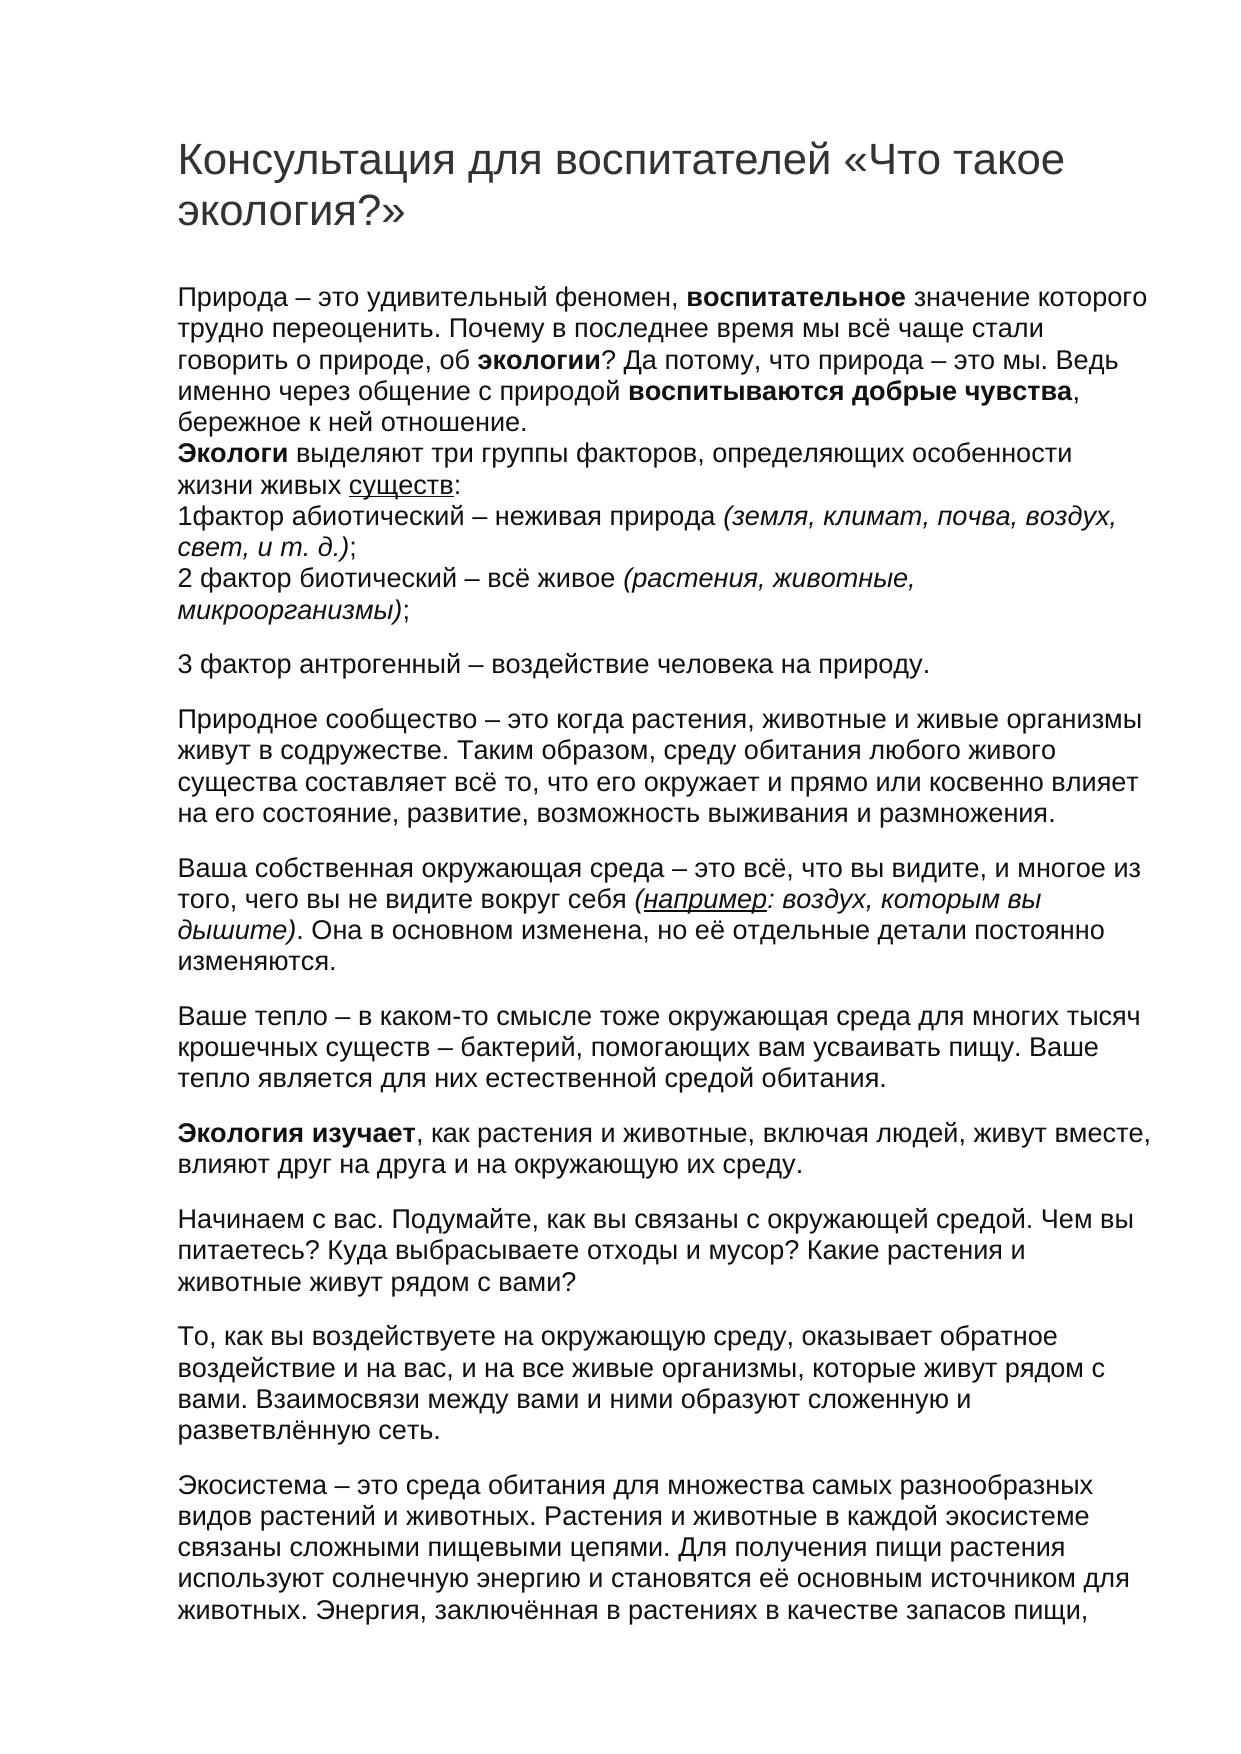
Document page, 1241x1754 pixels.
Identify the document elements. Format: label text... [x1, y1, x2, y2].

text Консультация для воспитателей «Что такое экология?» [177, 134, 1152, 234]
text Экологи выделяют три группы факторов, определяющих особенности жизни живых существ: [177, 437, 1152, 500]
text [177, 1469, 1152, 1625]
text 3 фактор антрогенный – воздействие человека на природу. [177, 648, 1152, 680]
text Ваша собственная окружающая среда – это всё, что вы видите, и многое из того, чего вы не видите вокруг себя (например: воздух, которым вы дышите). Она в основном изменена, но её отдельные детали постоянно изменяются. [177, 852, 1152, 977]
text Ваше тепло – в каком-то смысле тоже окружающая среда для многих тысяч крошечных существ – бактерий, помогающих вам усваивать пищу. Ваше тепло является для них естественной средой обитания. [177, 1000, 1152, 1094]
text 2 фактор биотический – всё живое (растения, животные, микроорганизмы); [177, 562, 1152, 625]
text Экология изучает, как растения и животные, включая людей, живут вместе, влияют друг на друга и на окружающую их среду. [177, 1117, 1152, 1180]
text Природное сообщество – это когда растения, животные и живые организмы живут в содружестве. Таким образом, среду обитания любого живого существа составляет всё то, что его окружает и прямо или косвенно влияет на его состояние, развитие, возможность выживания и размножения. [177, 703, 1152, 828]
text То, как вы воздействуете на окружающую среду, оказывает обратное воздействие и на вас, и на все живые организмы, которые живут рядом с вами. Взаимосвязи между вами и ними образуют сложенную и разветвлённую сеть. [177, 1320, 1152, 1445]
text Природа – это удивительный феномен, воспитательное значение которого трудно переоценить. Почему в последнее время мы всё чаще стали говорить о природе, об экологии? Да потому, что природа – это мы. Ведь именно через общение с природой воспитываются добрые чувства, бережное к ней отношение. [177, 281, 1152, 437]
text 1фактор абиотический – неживая природа (земля, климат, почва, воздух, свет, и т. д.); [177, 500, 1152, 562]
text Начинаем с вас. Подумайте, как вы связаны с окружающей средой. Чем вы питаетесь? Куда выбрасываете отходы и мусор? Какие растения и животные живут рядом с вами? [177, 1203, 1152, 1297]
